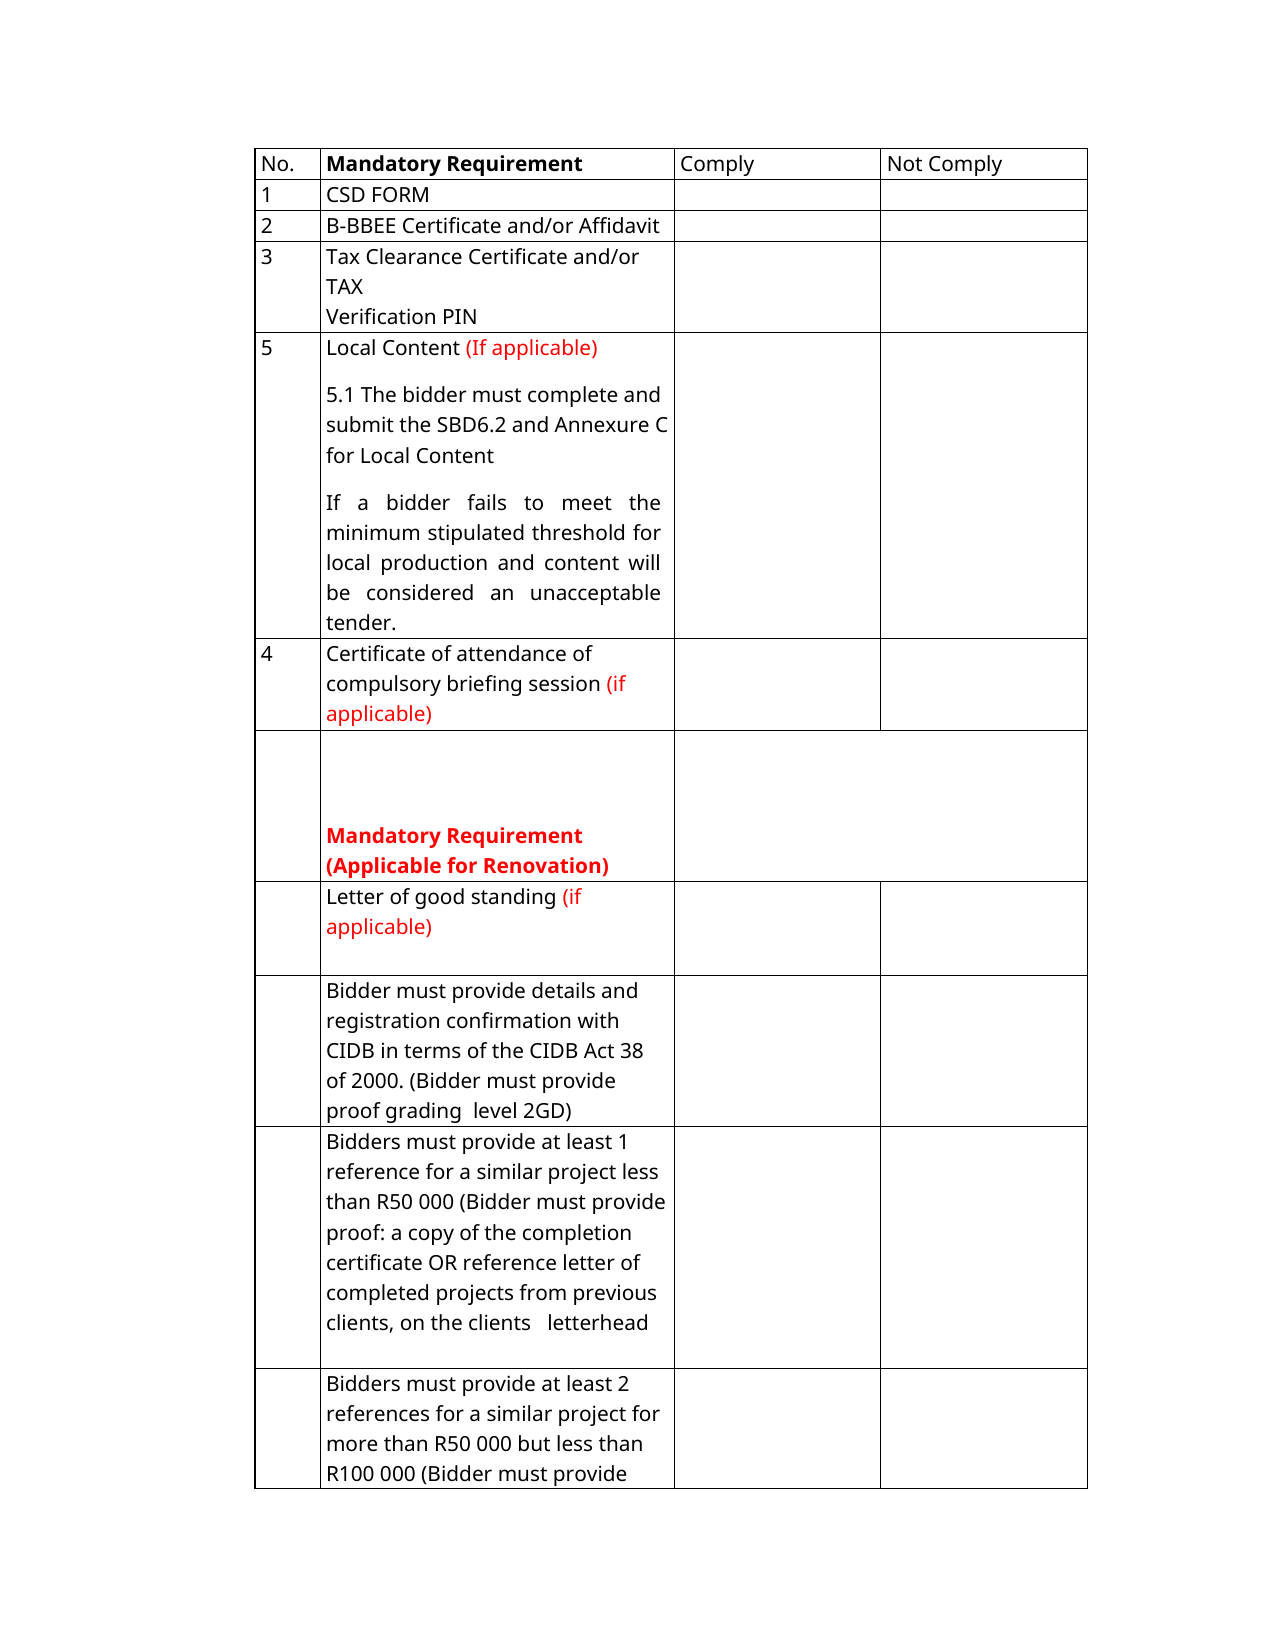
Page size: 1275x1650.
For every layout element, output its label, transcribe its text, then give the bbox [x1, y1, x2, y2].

table_cell [881, 1369, 1087, 1488]
table_cell [675, 1127, 880, 1368]
table_header Not Comply [881, 149, 1087, 179]
table_cell Bidder must provide details and registration confirmation with CIDB in terms of the CIDB Act 38 of 2000. (Bidder must provide proof grading level 2GD) [321, 976, 674, 1126]
table_cell [675, 242, 880, 332]
table_cell 3 [256, 242, 320, 332]
table_cell 5 [256, 333, 320, 638]
table_cell [881, 882, 1087, 975]
table_header Mandatory Requirement [321, 149, 674, 179]
table_cell [675, 639, 880, 729]
table_cell [675, 976, 880, 1126]
table_header No. [256, 149, 320, 179]
table_cell [881, 1127, 1087, 1368]
table_cell Local Content (If applicable) 5.1 The bidder must complete and submit the SBD6.2 and Annexure C for Local Content If a bidder fails to meet the minimum stipulated threshold for local production and content will be considered an unacceptable tender. [321, 333, 674, 638]
table_cell [256, 1127, 320, 1368]
table_cell Letter of good standing (if applicable) [321, 882, 674, 975]
table_cell [881, 976, 1087, 1126]
table_cell [256, 731, 320, 881]
table_cell [675, 882, 880, 975]
table_cell 1 [256, 180, 320, 210]
table_cell [675, 180, 880, 210]
table_cell [256, 1369, 320, 1488]
table_cell 4 [256, 639, 320, 729]
table_cell Tax Clearance Certificate and/or TAX Verification PIN [321, 242, 674, 332]
table_cell [675, 731, 1087, 881]
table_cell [321, 1369, 674, 1488]
table_cell [256, 882, 320, 975]
table_cell [881, 333, 1087, 638]
table_cell Bidders must provide at least 1 reference for a similar project less than R50 000 (Bidder must provide proof: a copy of the completion certificate OR reference letter of completed projects from previous clients, on the clients letterhead [321, 1127, 674, 1368]
table_cell [881, 639, 1087, 729]
table_cell B-BBEE Certificate and/or Affidavit [321, 211, 674, 241]
table_cell Certificate of attendance of compulsory briefing session (if applicable) [321, 639, 674, 729]
table_cell [675, 333, 880, 638]
table_cell [881, 242, 1087, 332]
table_cell [675, 1369, 880, 1488]
table_cell [256, 976, 320, 1126]
table_cell [881, 180, 1087, 210]
table_cell Mandatory Requirement (Applicable for Renovation) [321, 731, 674, 881]
table_cell [675, 211, 880, 241]
table_cell 2 [256, 211, 320, 241]
table_cell CSD FORM [321, 180, 674, 210]
table_cell [881, 211, 1087, 241]
table_header Comply [675, 149, 880, 179]
